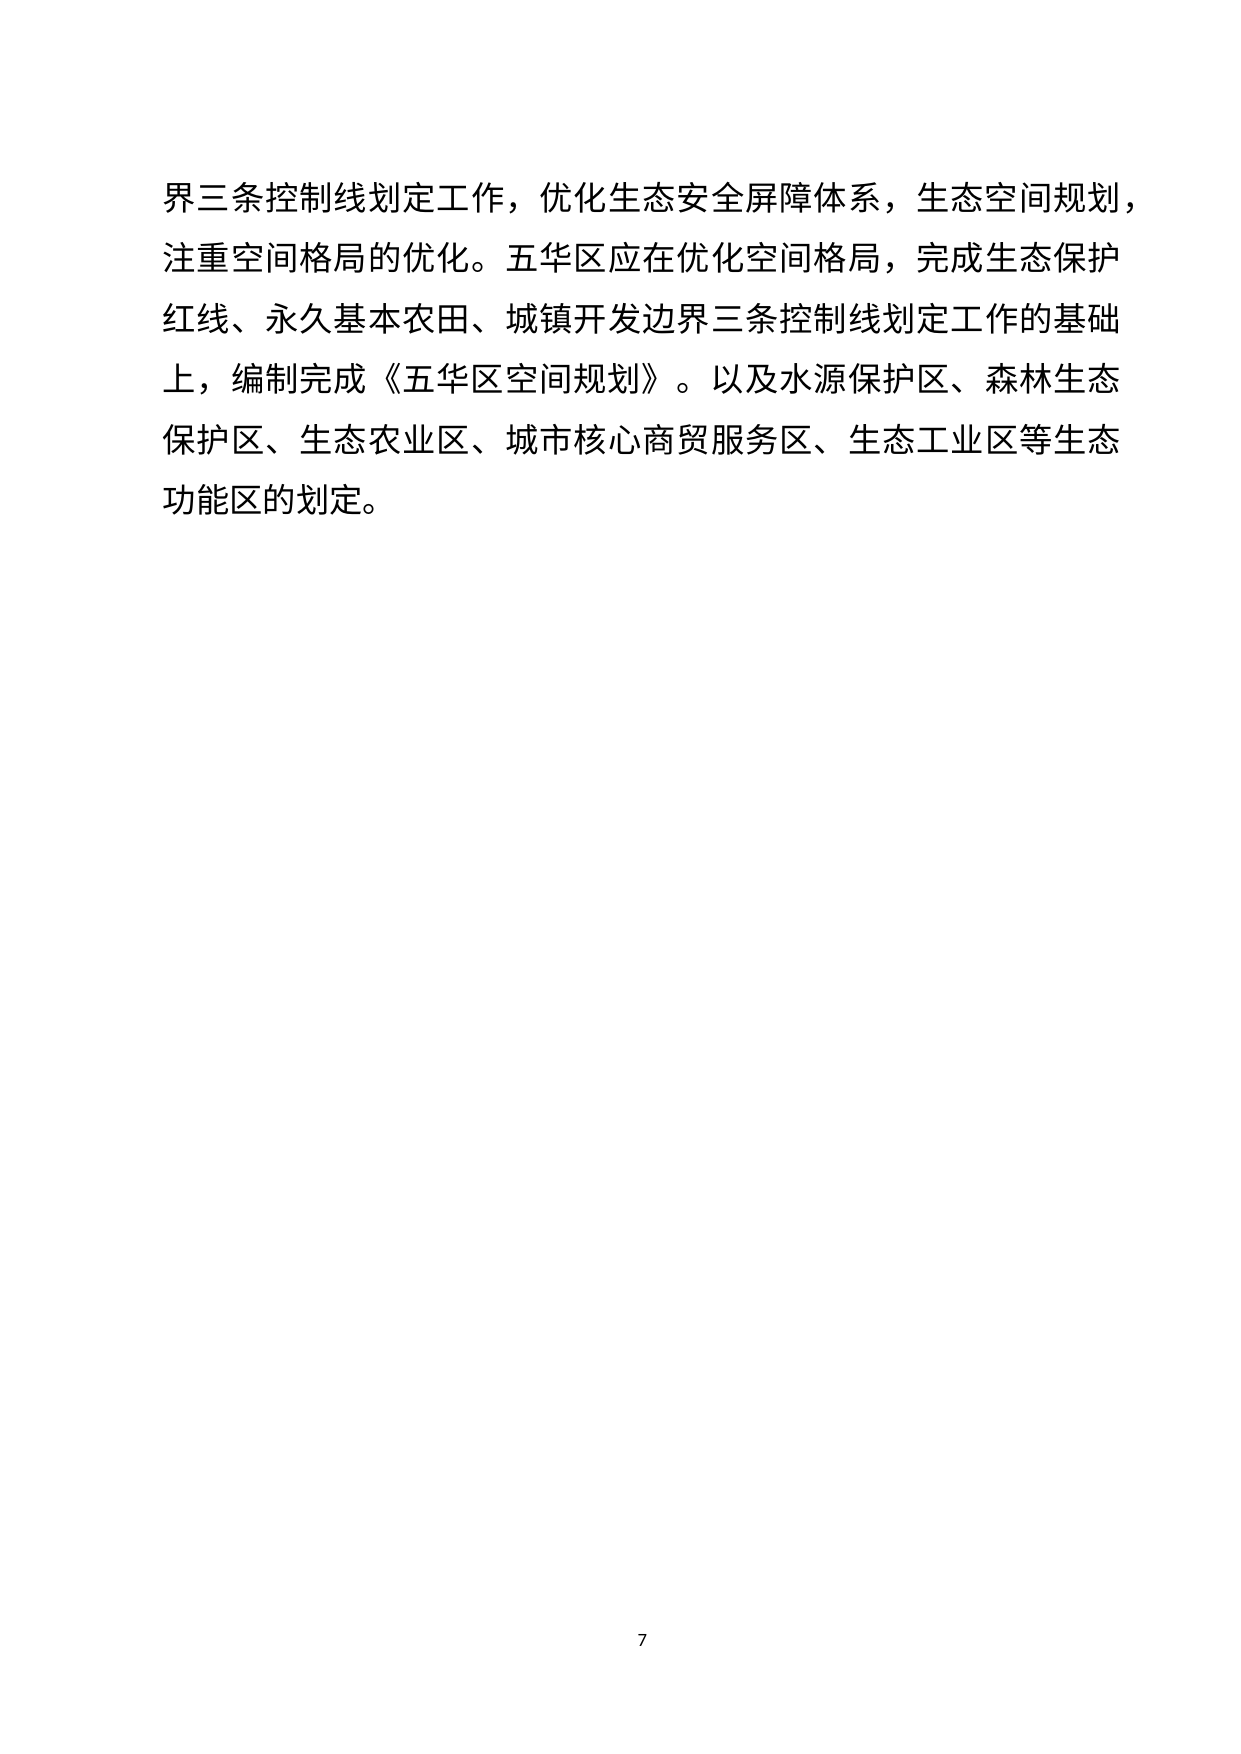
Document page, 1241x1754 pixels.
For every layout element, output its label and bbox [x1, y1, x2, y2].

text [162, 162, 1122, 524]
